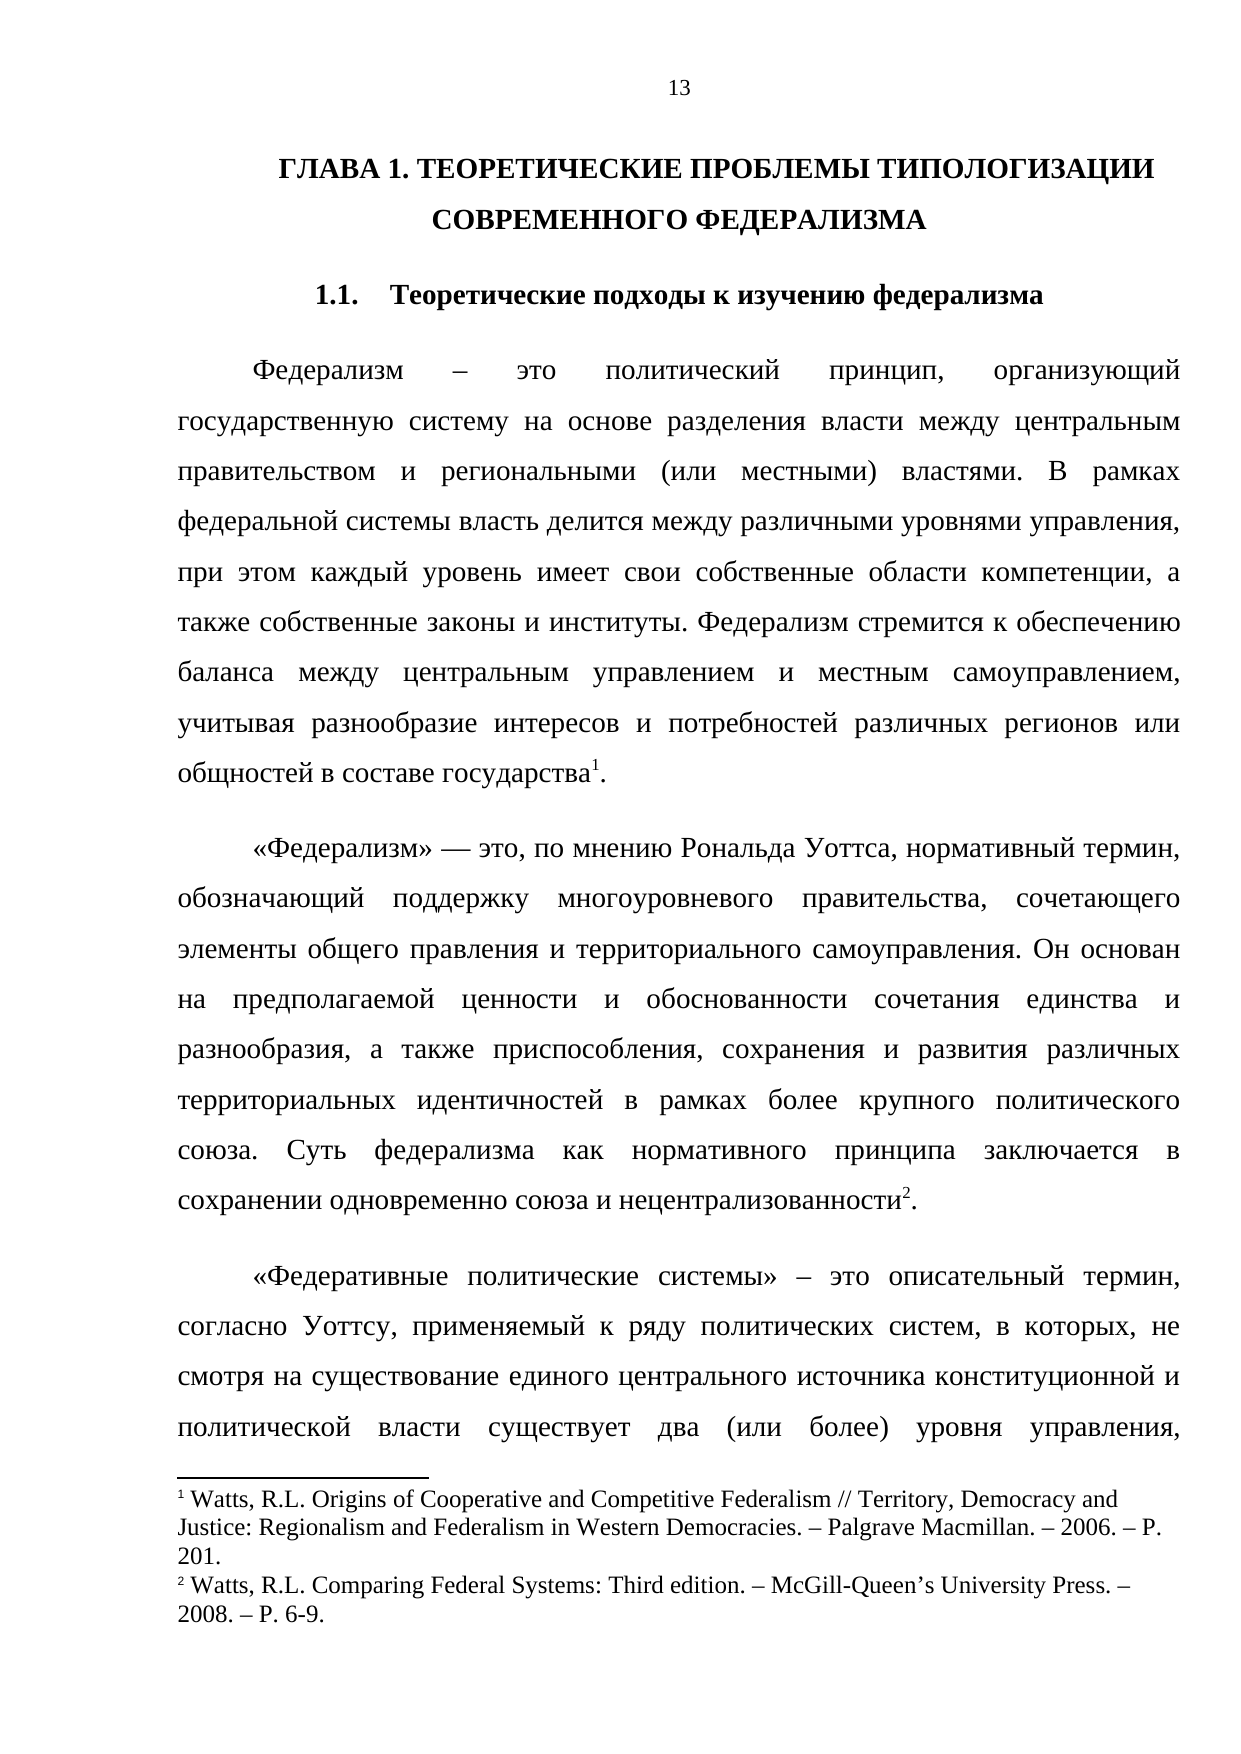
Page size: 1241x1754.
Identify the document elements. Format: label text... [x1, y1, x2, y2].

text «Федерализм» — это, по мнению Рональда Уоттса, нормативный термин, обозначающий поддержку многоуровневого правительства, сочетающего элементы общего правления и территориального самоуправления. Он основан на предполагаемой ценности и обоснованности сочетания единства и разнообразия, а также приспособления, сохранения и развития различных территориальных идентичностей в рамках более крупного политического союза. Суть федерализма как нормативного принципа заключается в сохранении одновременно союза и нецентрализованности. [177, 830, 1181, 1216]
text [177, 1258, 1181, 1442]
text Федерализм – это политический принцип, организующий государственную систему на основе разделения власти между центральным правительством и региональными (или местными) властями. В рамках федеральной системы власть делится между различными уровнями управления, при этом каждый уровень имеет свои собственные области компетенции, а также собственные законы и институты. Федерализм стремится к обеспечению баланса между центральным управлением и местным самоуправлением, учитывая разнообразие интересов и потребностей различных регионов или общностей в составе государства. [177, 352, 1181, 788]
text ГЛАВА 1. ТЕОРЕТИЧЕСКИЕ ПРОБЛЕМЫ ТИПОЛОГИЗАЦИИ СОВРЕМЕННОГО ФЕДЕРАЛИЗМА [177, 152, 1181, 235]
list Теоретические подходы к изучению федерализма [177, 277, 1181, 311]
